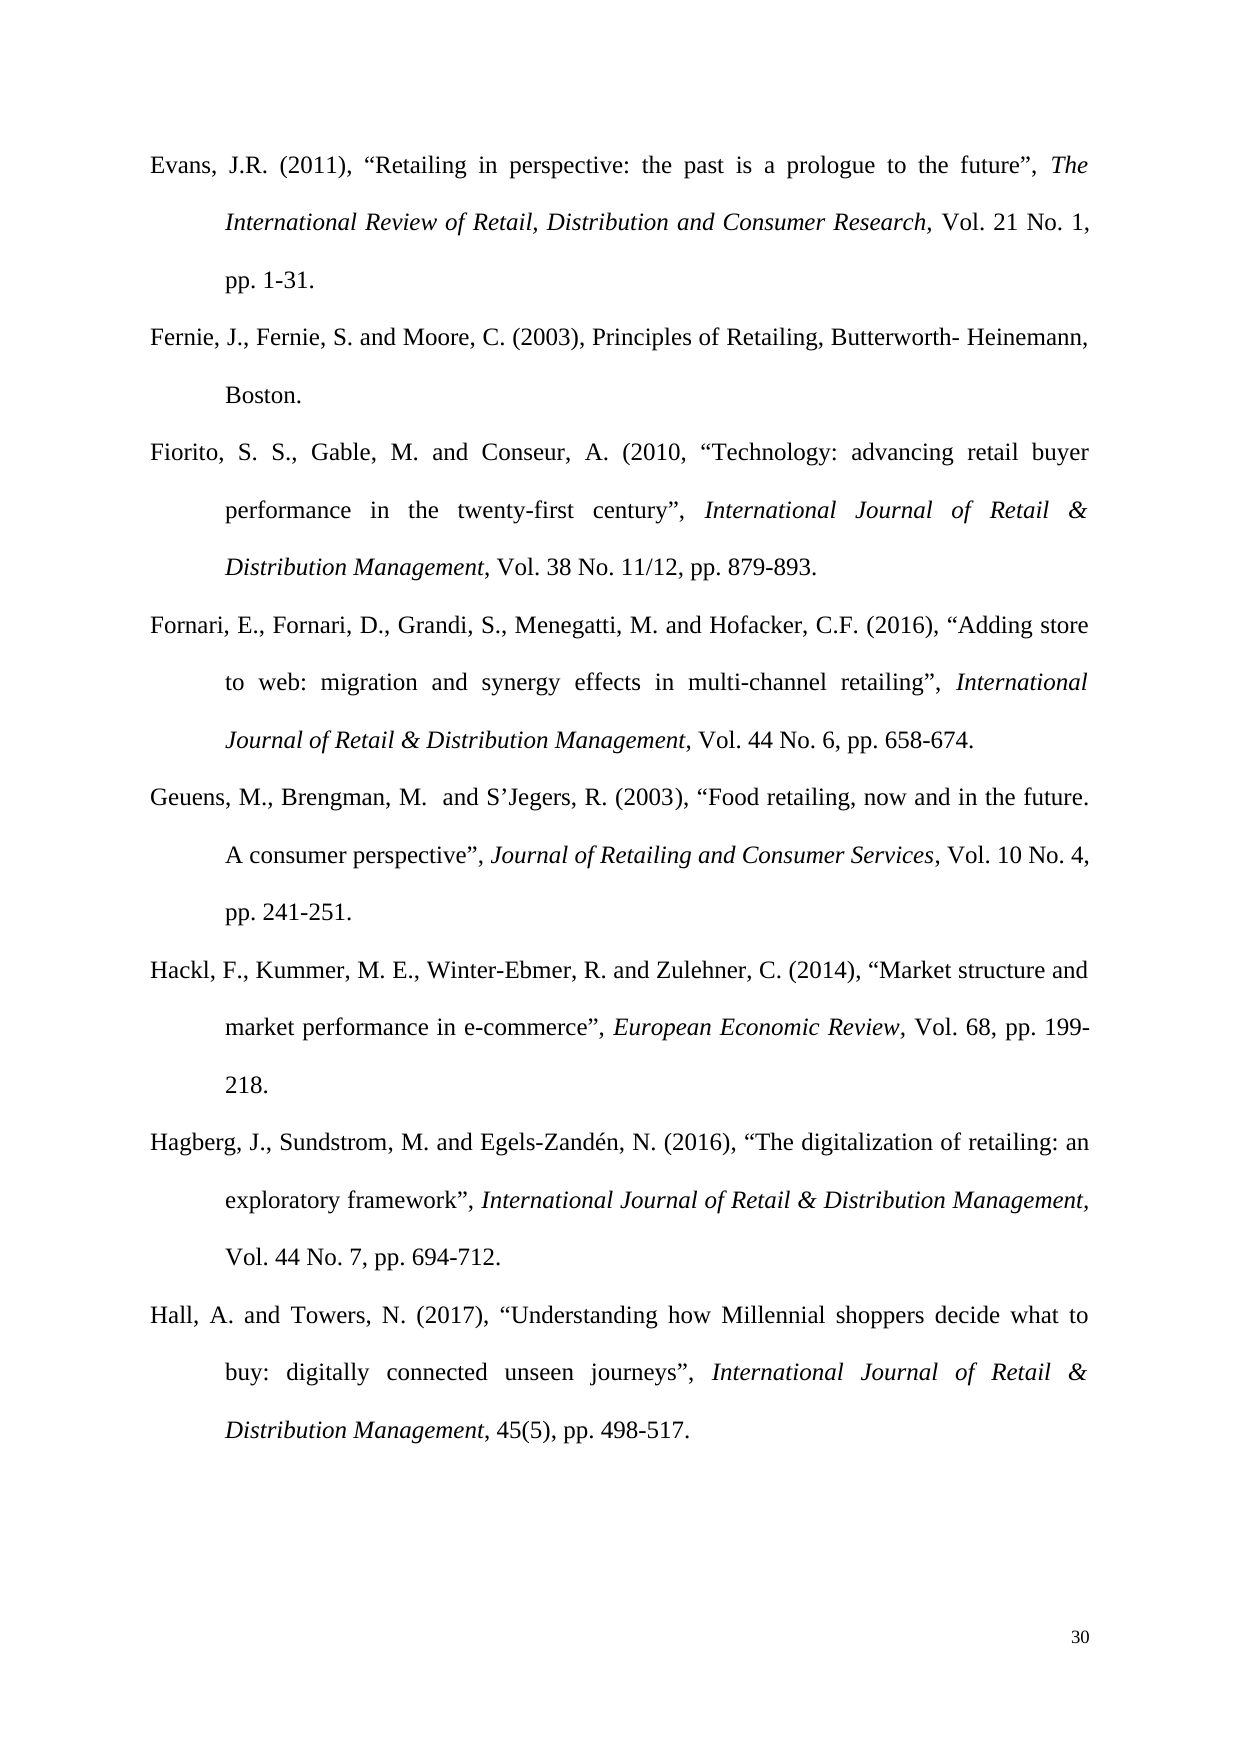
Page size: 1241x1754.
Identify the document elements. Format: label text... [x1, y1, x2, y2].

text Geuens, M., Brengman, M. and S’Jegers, R. (2003), “Food retailing, now and in the future. A consumer perspective”, Journal of Retailing and Consumer Services, Vol. 10 No. 4, pp. 241-251. [150, 782, 1090, 926]
text Hackl, F., Kummer, M. E., Winter-Ebmer, R. and Zulehner, C. (2014), “Market structure and market performance in e-commerce”, European Economic Review, Vol. 68, pp. 199-218. [150, 955, 1090, 1099]
text Fernie, J., Fernie, S. and Moore, C. (2003), Principles of Retailing, Butterworth- Heinemann, Boston. [150, 322, 1090, 409]
text Fornari, E., Fornari, D., Grandi, S., Menegatti, M. and Hofacker, C.F. (2016), “Adding store to web: migration and synergy effects in multi-channel retailing”, International Journal of Retail & Distribution Management, Vol. 44 No. 6, pp. 658-674. [150, 610, 1090, 754]
text Hall, A. and Towers, N. (2017), “Understanding how Millennial shoppers decide what to buy: digitally connected unseen journeys”, International Journal of Retail & Distribution Management, 45(5), pp. 498-517. [150, 1300, 1090, 1444]
text Fiorito, S. S., Gable, M. and Conseur, A. (2010, “Technology: advancing retail buyer performance in the twenty-first century”, International Journal of Retail & Distribution Management, Vol. 38 No. 11/12, pp. 879-893. [150, 437, 1090, 581]
text Hagberg, J., Sundstrom, M. and Egels-Zandén, N. (2016), “The digitalization of retailing: an exploratory framework”, International Journal of Retail & Distribution Management, Vol. 44 No. 7, pp. 694-712. [150, 1127, 1090, 1271]
text Evans, J.R. (2011), “Retailing in perspective: the past is a prologue to the future”, The International Review of Retail, Distribution and Consumer Research, Vol. 21 No. 1, pp. 1-31. [150, 150, 1090, 294]
